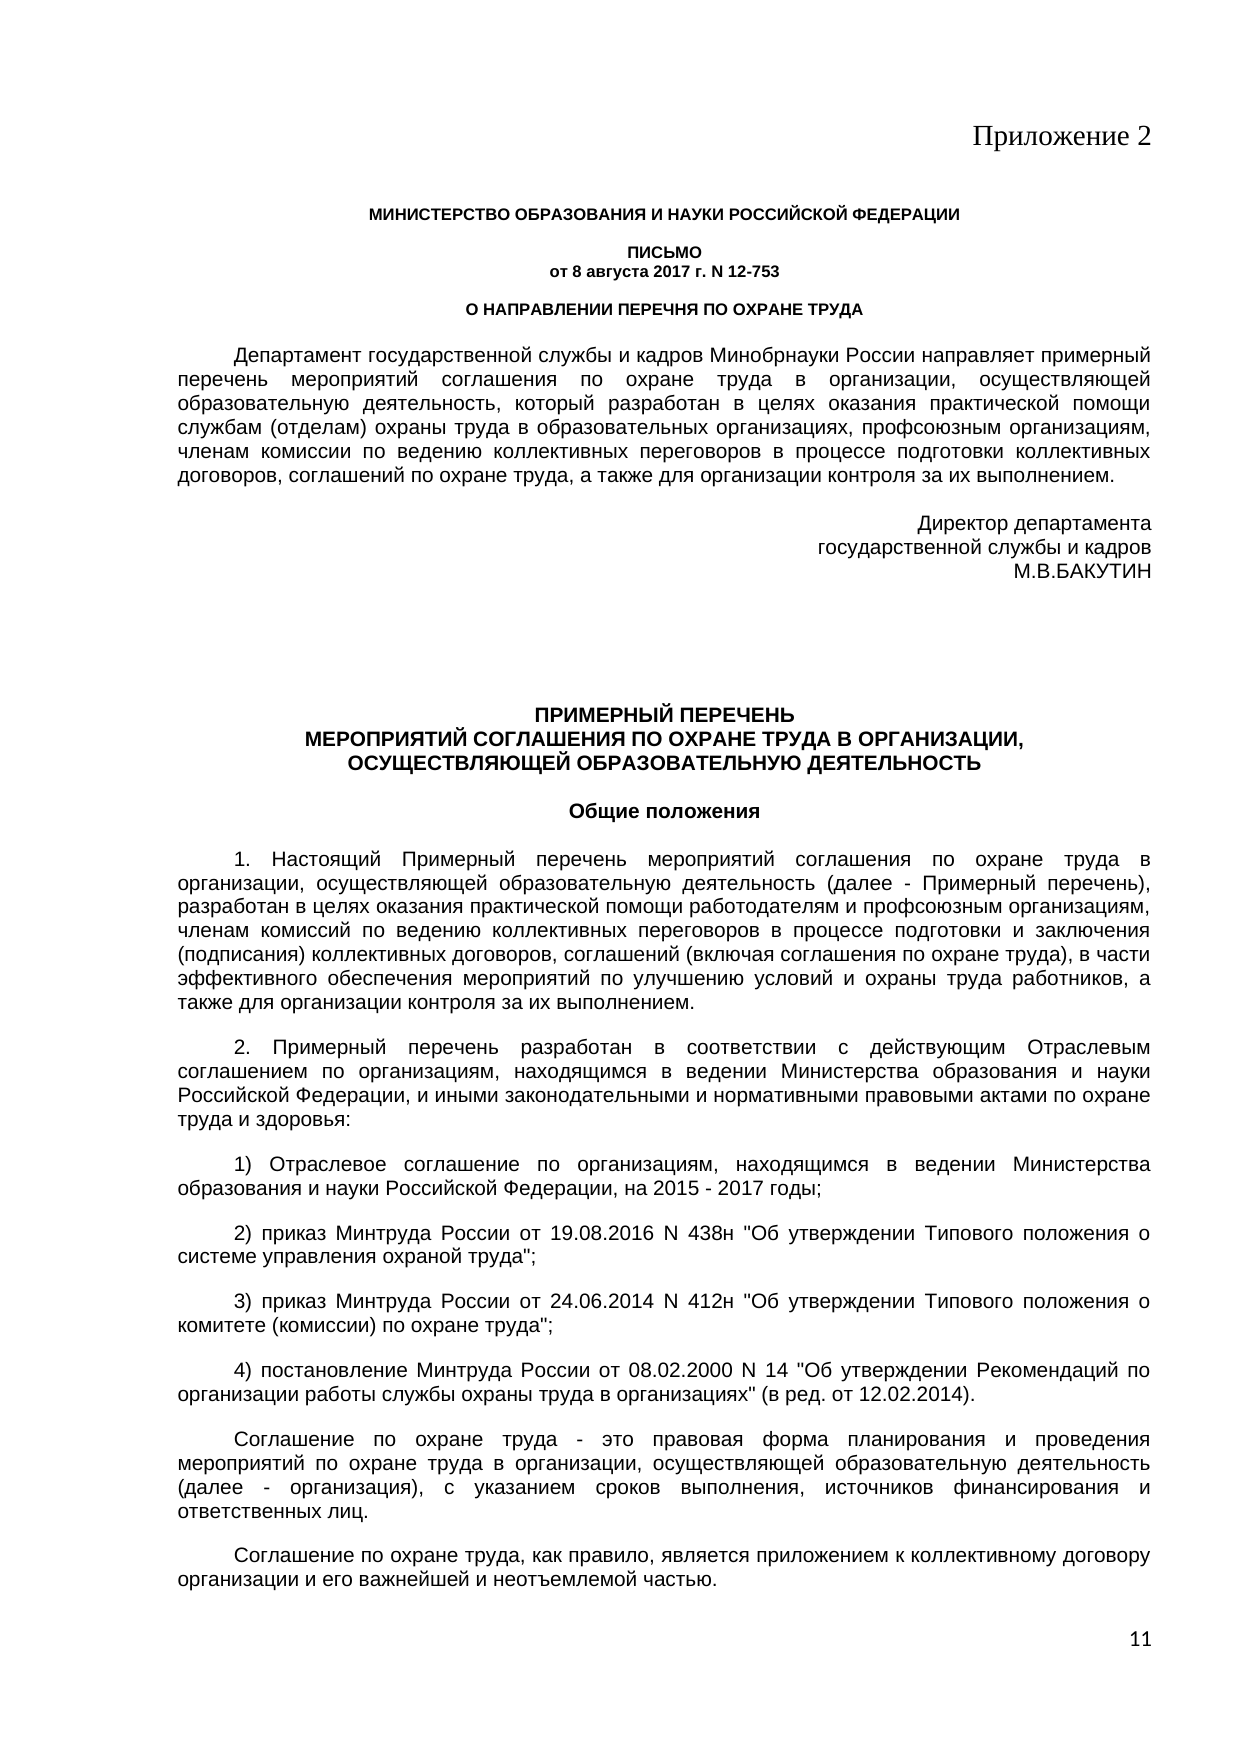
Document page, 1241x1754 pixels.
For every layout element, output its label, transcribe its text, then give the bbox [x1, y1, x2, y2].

text ПИСЬМО [177, 243, 1152, 262]
text 3) приказ Минтруда России от 24.06.2014 N 412н "Об утверждении Типового положения о комитете (комиссии) по охране труда"; [177, 1289, 1152, 1337]
text ПРИМЕРНЫЙ ПЕРЕЧЕНЬ [177, 703, 1152, 727]
text 2) приказ Минтруда России от 19.08.2016 N 438н "Об утверждении Типового положения о системе управления охраной труда"; [177, 1220, 1152, 1268]
text государственной службы и кадров [177, 535, 1152, 559]
text М.В.БАКУТИН [177, 559, 1152, 583]
text Директор департамента [177, 511, 1152, 535]
text 1) Отраслевое соглашение по организациям, находящимся в ведении Министерства образования и науки Российской Федерации, на 2015 - 2017 годы; [177, 1152, 1152, 1199]
text Департамент государственной службы и кадров Минобрнауки России направляет примерный перечень мероприятий соглашения по охране труда в организации, осуществляющей образовательную деятельность, который разработан в целях оказания практической помощи службам (отделам) охраны труда в образовательных организациях, профсоюзным организациям, членам комиссии по ведению коллективных переговоров в процессе подготовки коллективных договоров, соглашений по охране труда, а также для организации контроля за их выполнением. [177, 343, 1152, 487]
text ОСУЩЕСТВЛЯЮЩЕЙ ОБРАЗОВАТЕЛЬНУЮ ДЕЯТЕЛЬНОСТЬ [177, 751, 1152, 774]
text 2. Примерный перечень разработан в соответствии с действующим Отраслевым соглашением по организациям, находящимся в ведении Министерства образования и науки Российской Федерации, и иными законодательными и нормативными правовыми актами по охране труда и здоровья: [177, 1035, 1152, 1131]
text О НАПРАВЛЕНИИ ПЕРЕЧНЯ ПО ОХРАНЕ ТРУДА [177, 300, 1152, 319]
text 1. Настоящий Примерный перечень мероприятий соглашения по охране труда в организации, осуществляющей образовательную деятельность (далее - Примерный перечень), разработан в целях оказания практической помощи работодателям и профсоюзным организациям, членам комиссий по ведению коллективных переговоров в процессе подготовки и заключения (подписания) коллективных договоров, соглашений (включая соглашения по охране труда), в части эффективного обеспечения мероприятий по улучшению условий и охраны труда работников, а также для организации контроля за их выполнением. [177, 846, 1152, 1014]
text Общие положения [177, 798, 1152, 822]
text от 8 августа 2017 г. N 12-753 [177, 262, 1152, 281]
text Соглашение по охране труда, как правило, является приложением к коллективному договору организации и его важнейшей и неотъемлемой частью. [177, 1543, 1152, 1591]
text МИНИСТЕРСТВО ОБРАЗОВАНИЯ И НАУКИ РОССИЙСКОЙ ФЕДЕРАЦИИ [177, 204, 1152, 223]
text Приложение 2 [177, 118, 1152, 152]
text Соглашение по охране труда - это правовая форма планирования и проведения мероприятий по охране труда в организации, осуществляющей образовательную деятельность (далее - организация), с указанием сроков выполнения, источников финансирования и ответственных лиц. [177, 1427, 1152, 1522]
text 4) постановление Минтруда России от 08.02.2000 N 14 "Об утверждении Рекомендаций по организации работы службы охраны труда в организациях" (в ред. от 12.02.2014). [177, 1358, 1152, 1406]
text МЕРОПРИЯТИЙ СОГЛАШЕНИЯ ПО ОХРАНЕ ТРУДА В ОРГАНИЗАЦИИ, [177, 727, 1152, 751]
